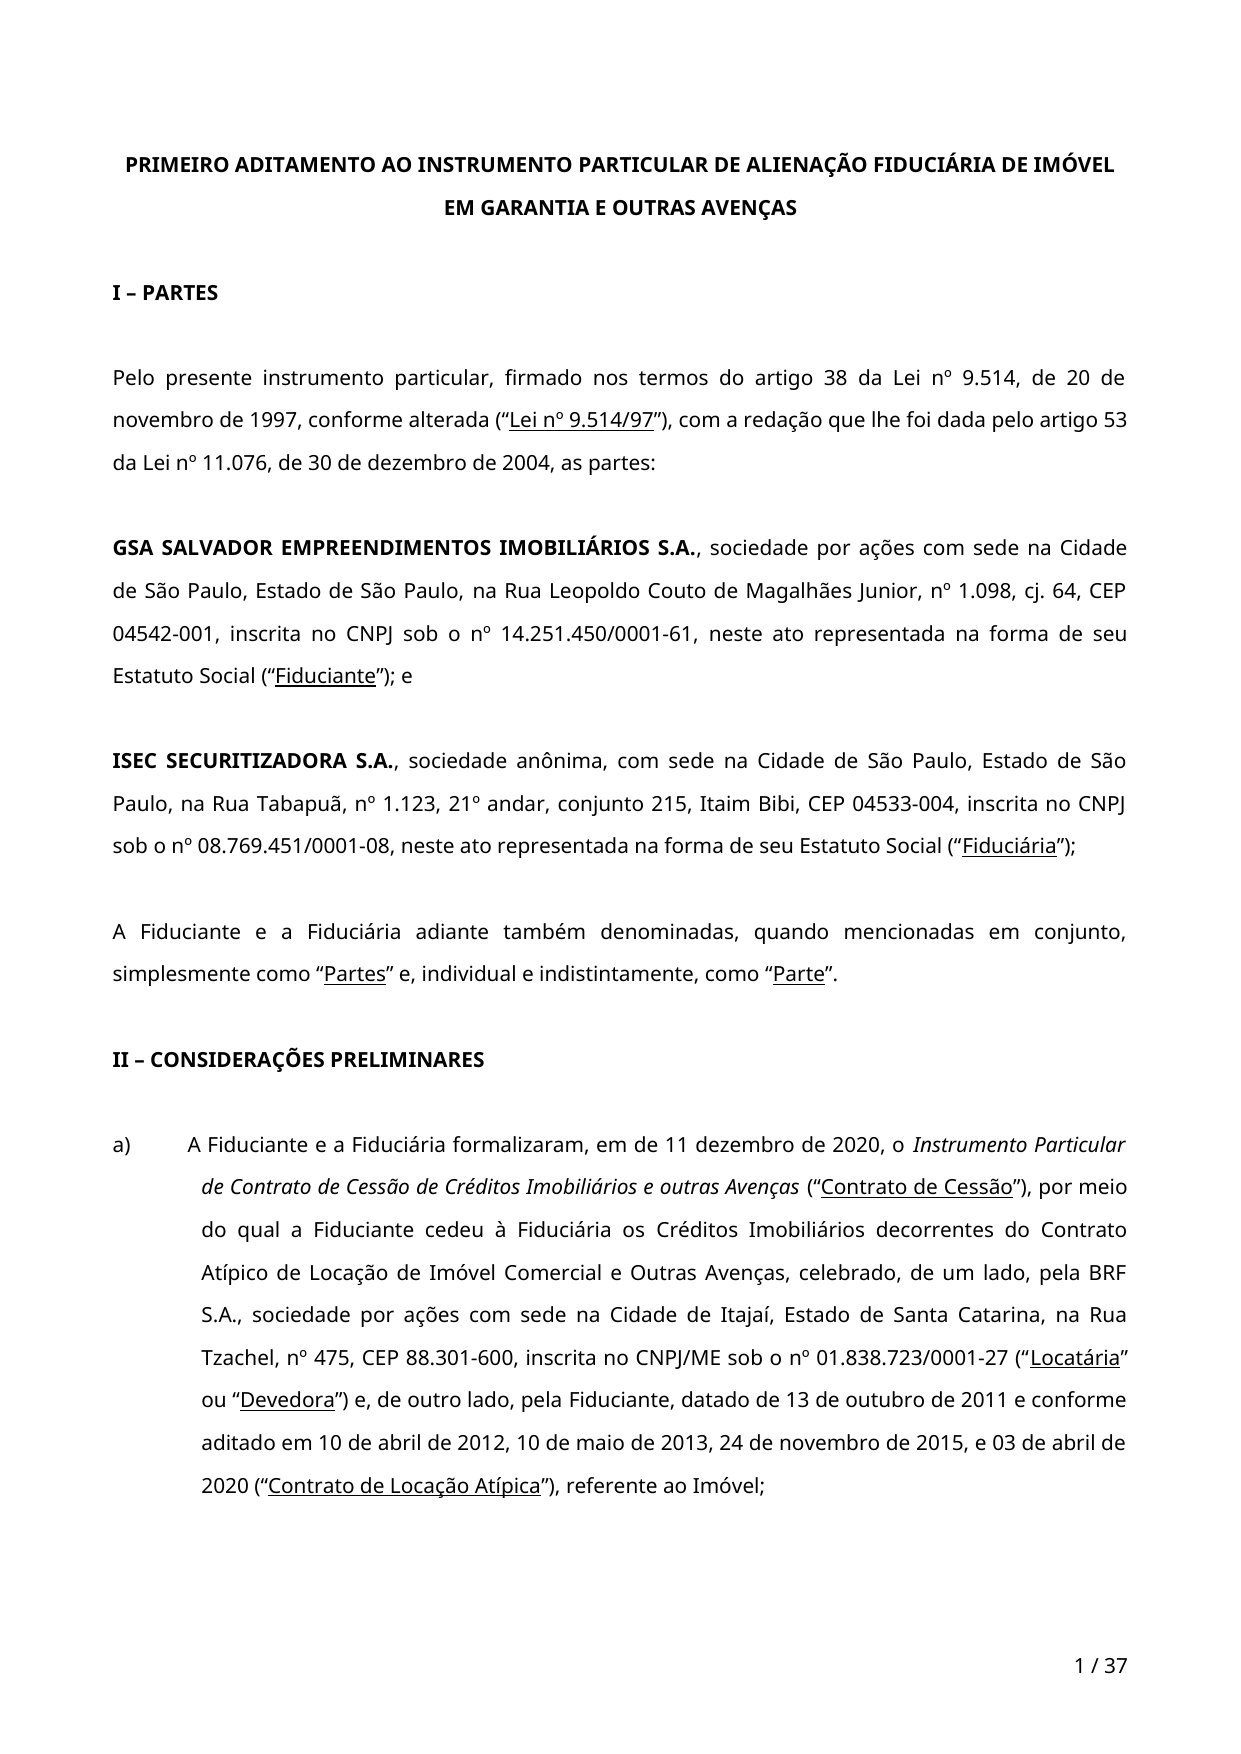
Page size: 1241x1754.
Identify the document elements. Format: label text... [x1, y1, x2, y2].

text A Fiduciante e a Fiduciária adiante também denominadas, quando mencionadas em conjunto, simplesmente como “Partes” e, individual e indistintamente, como “Parte”. [112, 917, 1128, 988]
subtitle PRIMEIRO ADITAMENTO AO INSTRUMENTO PARTICULAR DE ALIENAÇÃO FIDUCIÁRIA DE IMÓVEL EM GARANTIA E OUTRAS AVENÇAS [112, 150, 1128, 221]
text ISEC SECURITIZADORA S.A., sociedade anônima, com sede na Cidade de São Paulo, Estado de São Paulo, na Rua Tabapuã, nº 1.123, 21º andar, conjunto 215, Itaim Bibi, CEP 04533-004, inscrita no CNPJ sob o nº 08.769.451/0001-08, neste ato representada na forma de seu Estatuto Social (“Fiduciária”); [112, 746, 1128, 860]
subtitle II – CONSIDERAÇÕES PRELIMINARES [112, 1045, 1128, 1073]
subtitle I – PARTES [112, 278, 1128, 306]
text Pelo presente instrumento particular, firmado nos termos do artigo 38 da Lei nº 9.514, de 20 de novembro de 1997, conforme alterada (“Lei nº 9.514/97”), com a redação que lhe foi dada pelo artigo 53 da Lei nº 11.076, de 30 de dezembro de 2004, as partes: [112, 363, 1128, 477]
text GSA SALVADOR EMPREENDIMENTOS IMOBILIÁRIOS S.A., sociedade por ações com sede na Cidade de São Paulo, Estado de São Paulo, na Rua Leopoldo Couto de Magalhães Junior, nº 1.098, cj. 64, CEP 04542-001, inscrita no CNPJ sob o nº 14.251.450/0001-61, neste ato representada na forma de seu Estatuto Social (“Fiduciante”); e [112, 533, 1128, 690]
list A Fiduciante e a Fiduciária formalizaram, em de 11 dezembro de 2020, o Instrumento Particular de Contrato de Cessão de Créditos Imobiliários e outras Avenças (“Contrato de Cessão”), por meio do qual a Fiduciante cedeu à Fiduciária os Créditos Imobiliários decorrentes do Contrato Atípico de Locação de Imóvel Comercial e Outras Avenças, celebrado, de um lado, pela BRF S.A., sociedade por ações com sede na Cidade de Itajaí, Estado de Santa Catarina, na Rua Tzachel, nº 475, CEP 88.301-600, inscrita no CNPJ/ME sob o nº 01.838.723/0001-27 (“Locatária” ou “Devedora”) e, de outro lado, pela Fiduciante, datado de 13 de outubro de 2011 e conforme aditado em 10 de abril de 2012, 10 de maio de 2013, 24 de novembro de 2015, e 03 de abril de 2020 (“Contrato de Locação Atípica”), referente ao Imóvel; [112, 1130, 1128, 1499]
